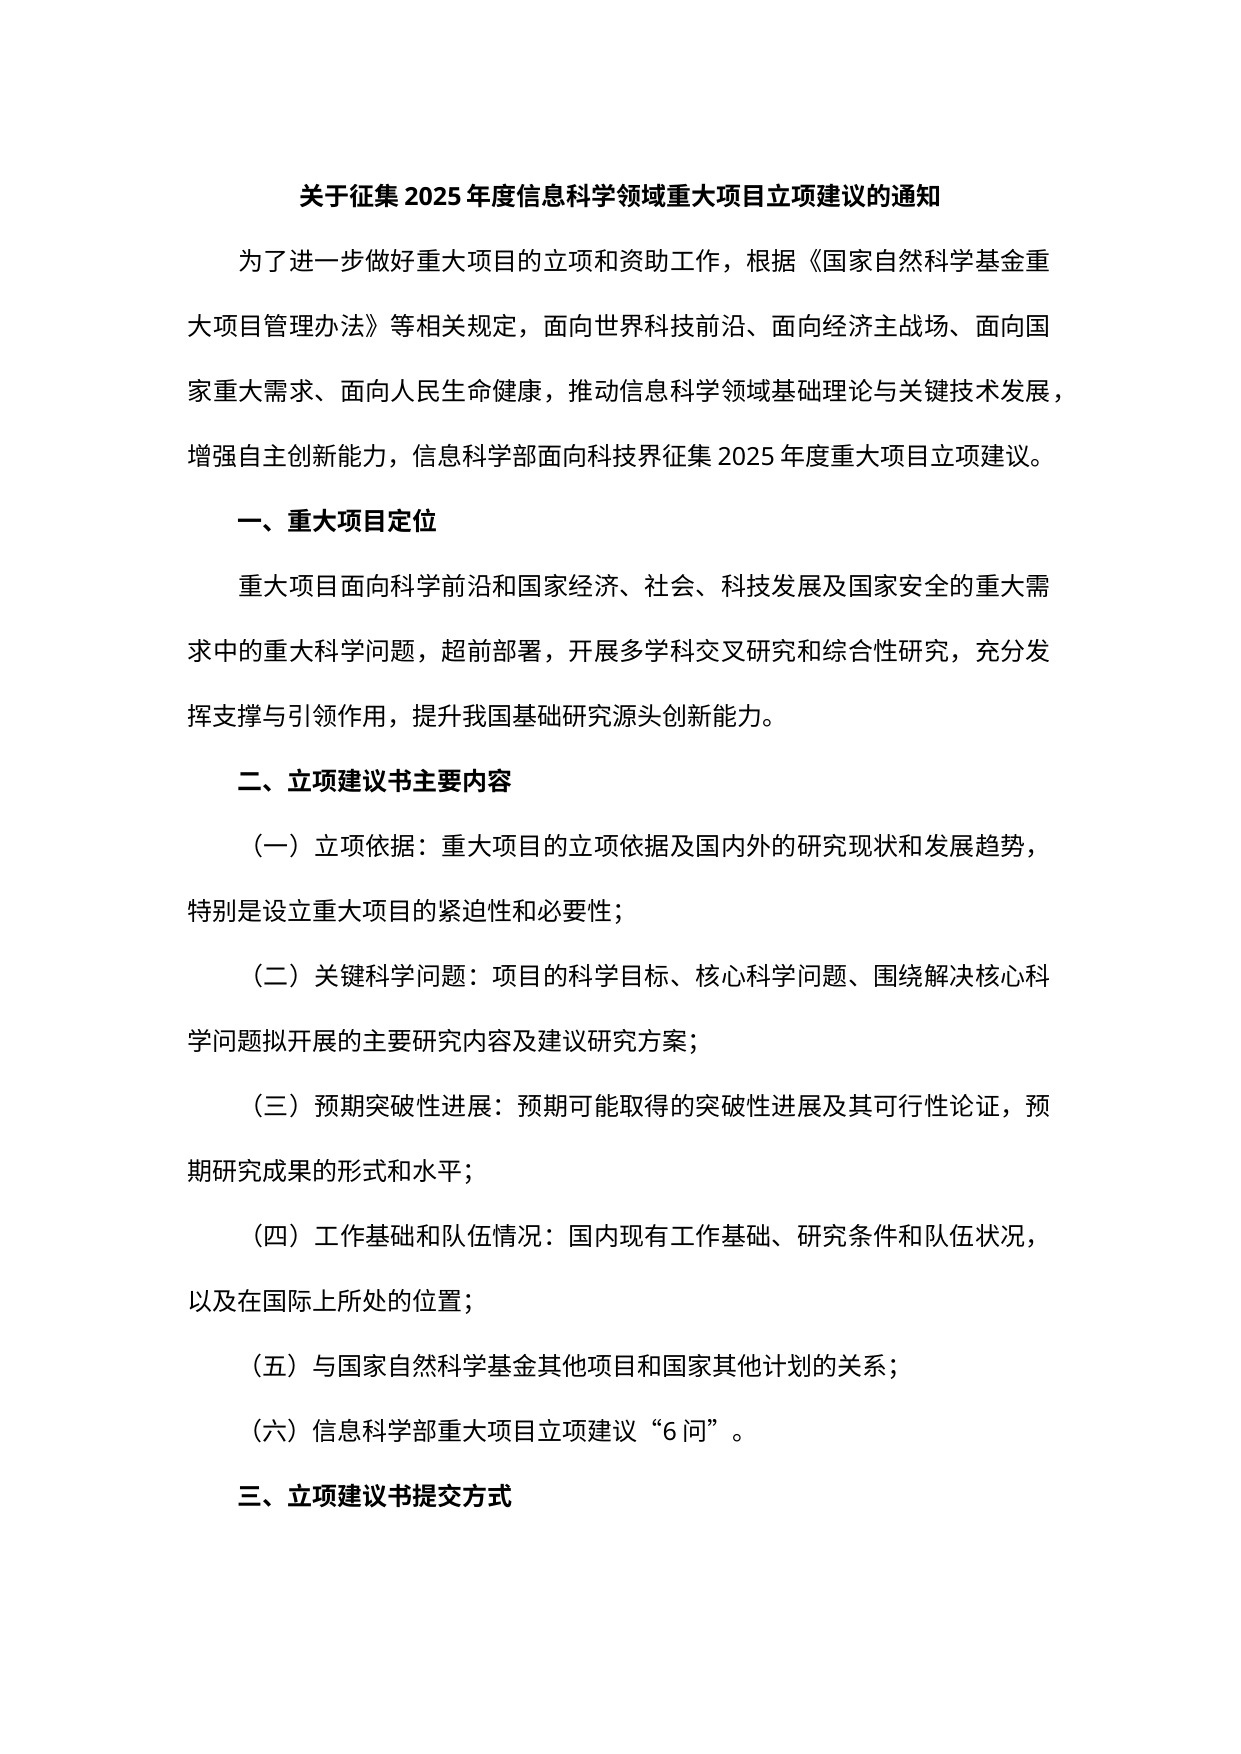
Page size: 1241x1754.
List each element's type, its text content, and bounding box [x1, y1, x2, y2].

text 关于征集2025年度信息科学领域重大项目立项建议的通知 [187, 162, 1053, 227]
text 重大项目面向科学前沿和国家经济、社会、科技发展及国家安全的重大需求中的重大科学问题，超前部署，开展多学科交叉研究和综合性研究，充分发挥支撑与引领作用，提升我国基础研究源头创新能力。 [187, 552, 1053, 747]
text （三）预期突破性进展：预期可能取得的突破性进展及其可行性论证，预期研究成果的形式和水平； [187, 1072, 1053, 1202]
text 为了进一步做好重大项目的立项和资助工作，根据《国家自然科学基金重大项目管理办法》等相关规定，面向世界科技前沿、面向经济主战场、面向国家重大需求、面向人民生命健康，推动信息科学领域基础理论与关键技术发展，增强自主创新能力，信息科学部面向科技界征集2025年度重大项目立项建议。 [187, 227, 1053, 487]
text （一）立项依据：重大项目的立项依据及国内外的研究现状和发展趋势，特别是设立重大项目的紧迫性和必要性； [187, 812, 1053, 942]
text 一、重大项目定位 [187, 487, 1053, 552]
text （六）信息科学部重大项目立项建议“6问”。 [187, 1397, 1053, 1462]
text （二）关键科学问题：项目的科学目标、核心科学问题、围绕解决核心科学问题拟开展的主要研究内容及建议研究方案； [187, 942, 1053, 1072]
text （五）与国家自然科学基金其他项目和国家其他计划的关系； [187, 1332, 1053, 1397]
text （四）工作基础和队伍情况：国内现有工作基础、研究条件和队伍状况，以及在国际上所处的位置； [187, 1202, 1053, 1332]
text 二、立项建议书主要内容 [187, 747, 1053, 812]
text 三、立项建议书提交方式 [187, 1462, 1053, 1527]
